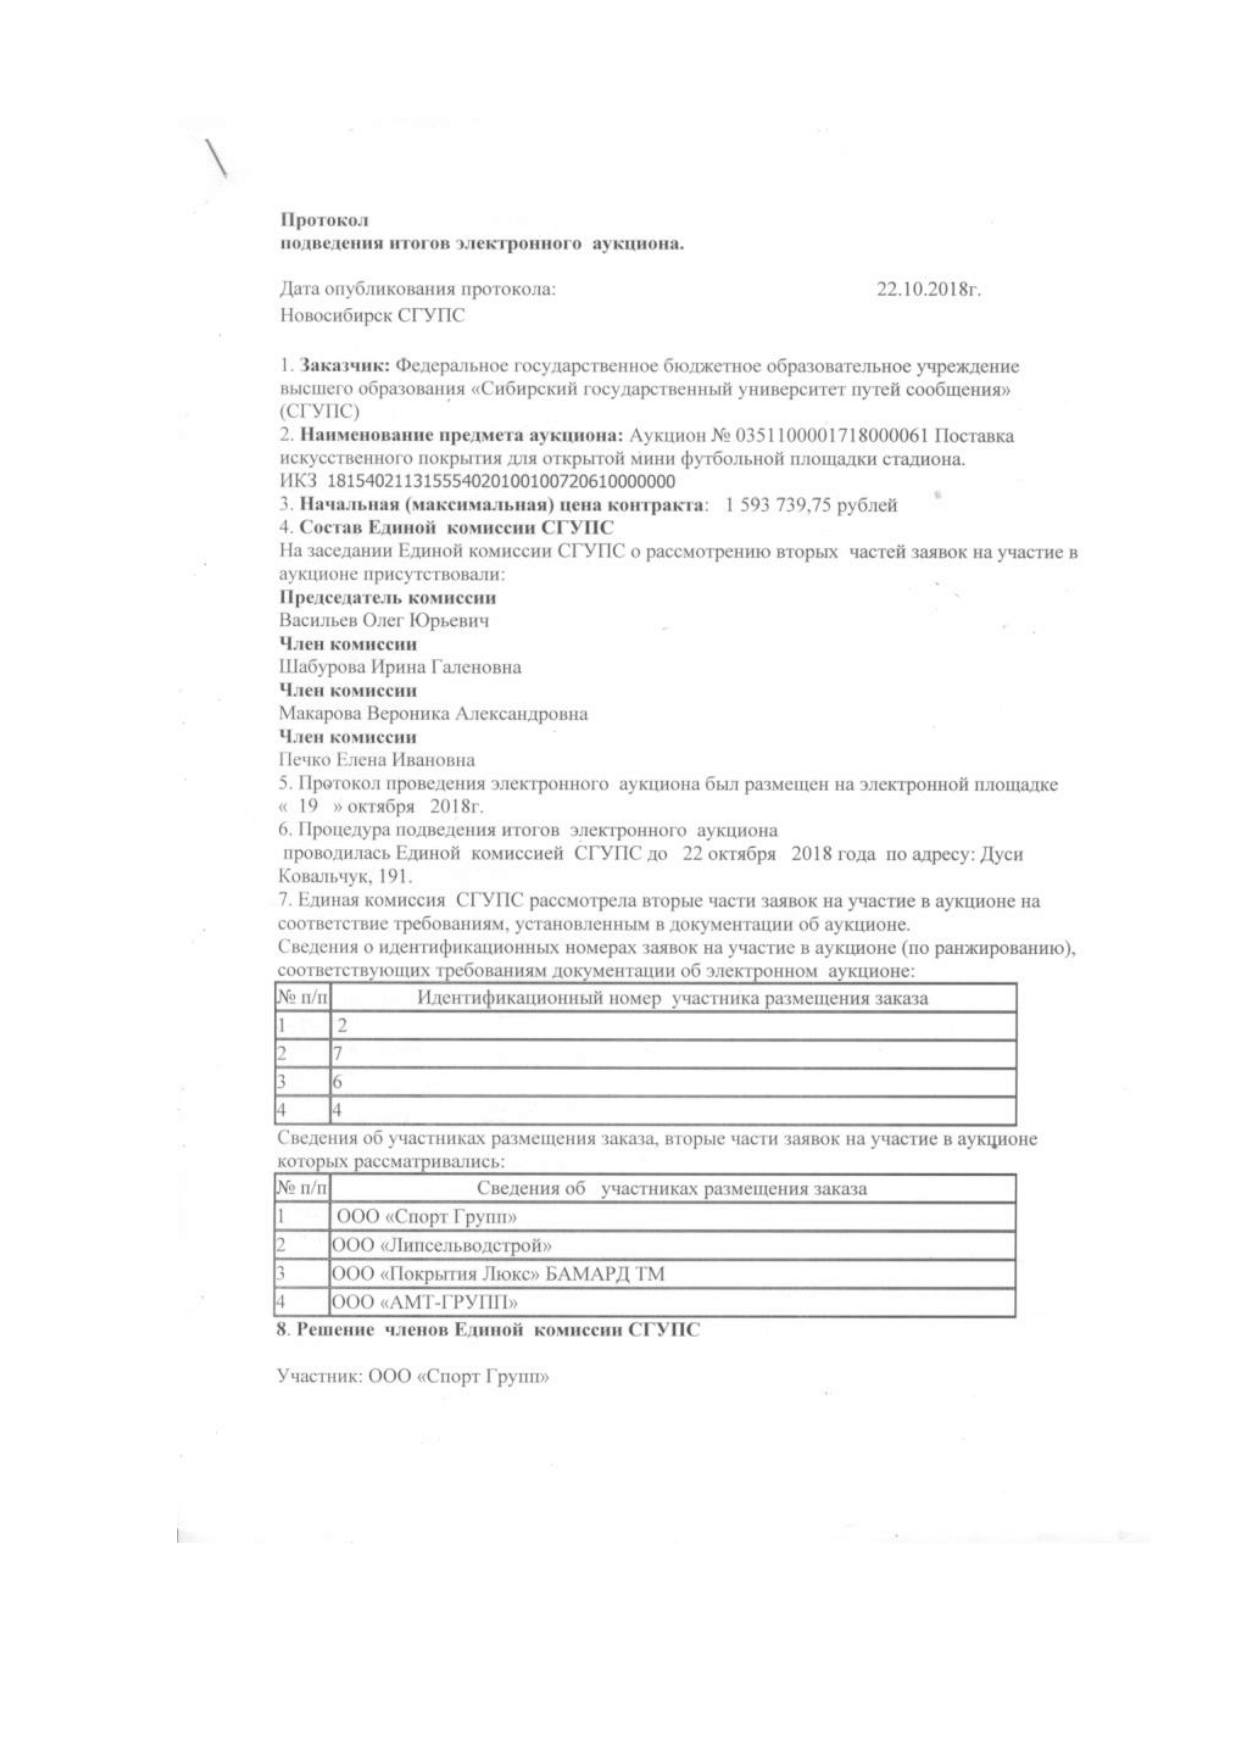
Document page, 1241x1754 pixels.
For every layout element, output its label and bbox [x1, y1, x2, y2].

picture [177, 118, 1152, 1544]
